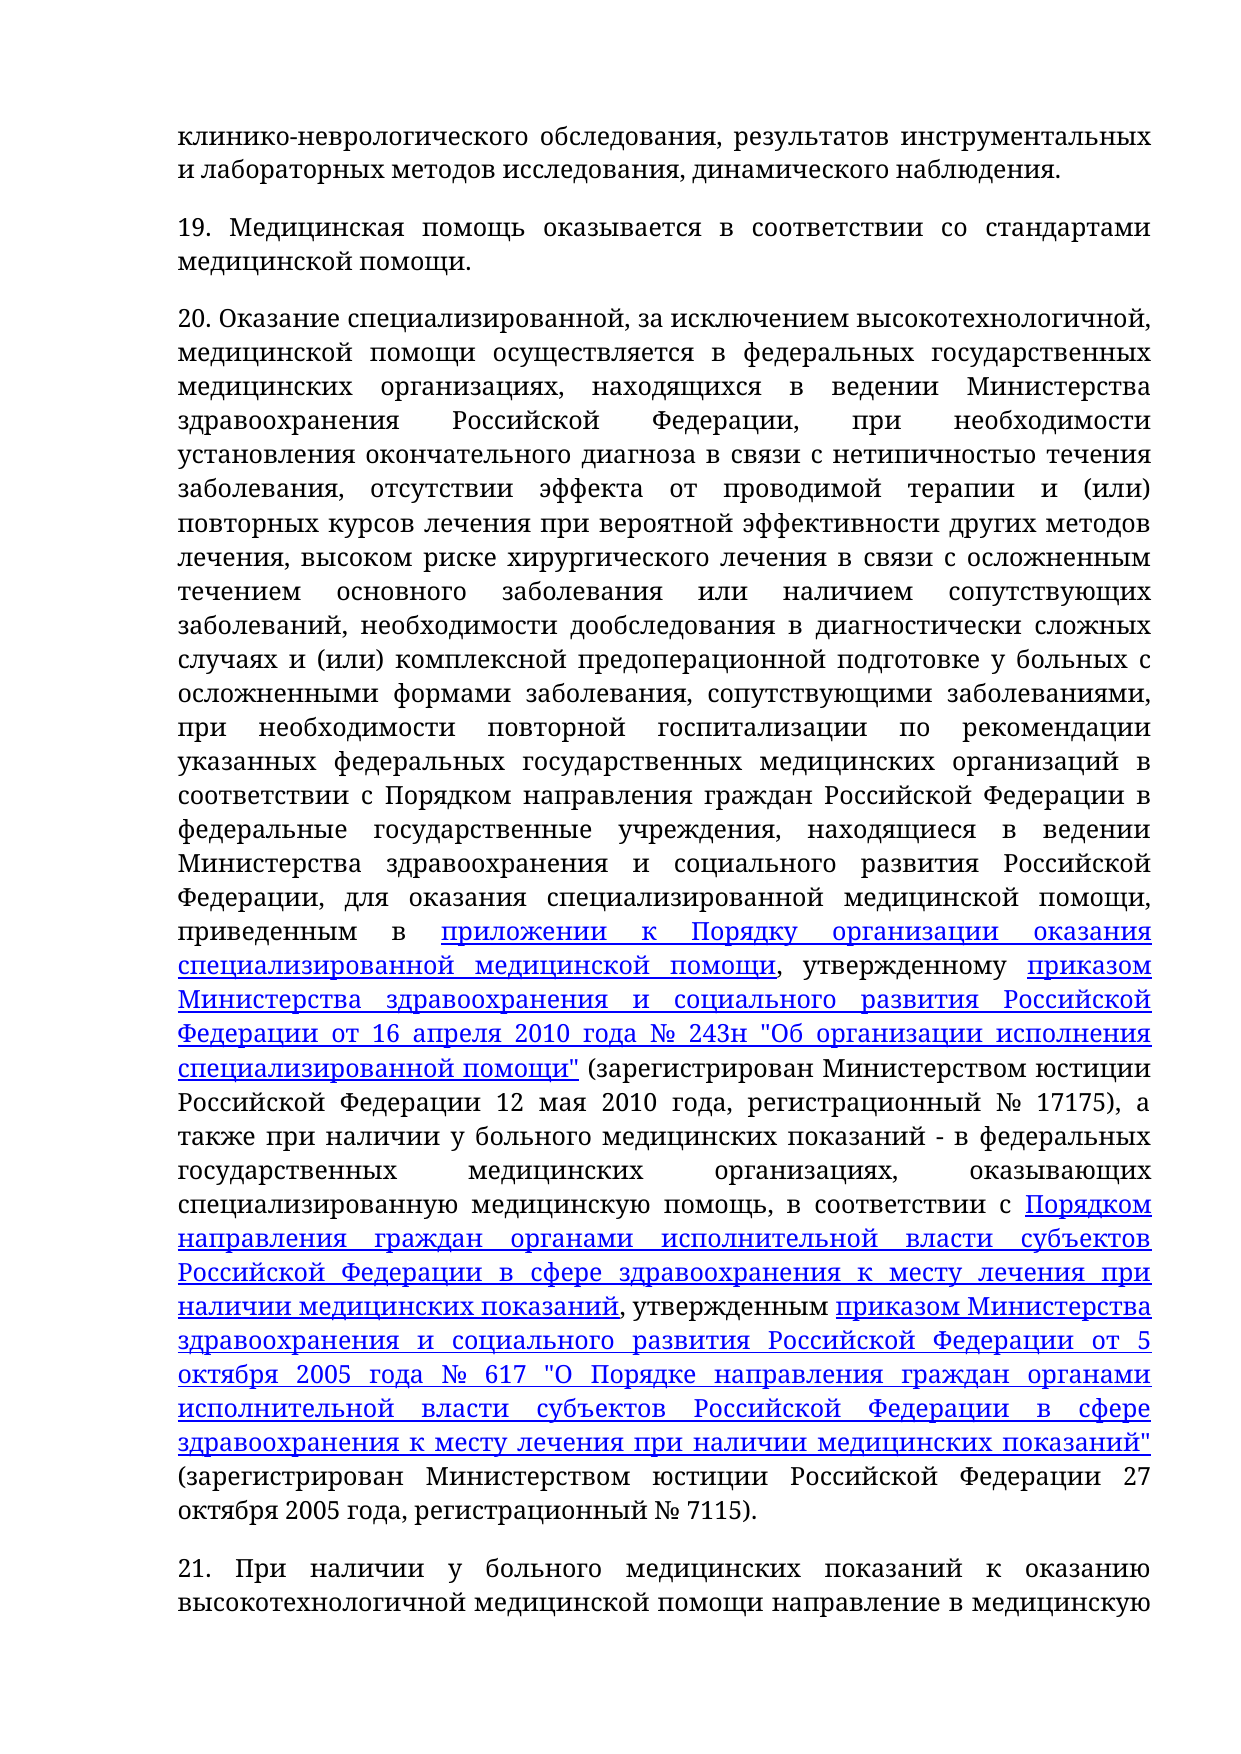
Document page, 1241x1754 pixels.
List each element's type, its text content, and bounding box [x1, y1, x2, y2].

text 19. Медицинская помощь оказывается в соответствии со стандартами медицинской помощи. [177, 209, 1152, 278]
text 20. Оказание специализированной, за исключением высокотехнологичной, медицинской помощи осуществляется в федеральных государственных медицинских организациях, находящихся в ведении Министерства здравоохранения Российской Федерации, при необходимости установления окончательного диагноза в связи с нетипичностыо течения заболевания, отсутствии эффекта от проводимой терапии и (или) повторных курсов лечения при вероятной эффективности других методов лечения, высоком риске хирургического лечения в связи с осложненным течением основного заболевания или наличием сопутствующих заболеваний, необходимости дообследования в диагностически сложных случаях и (или) комплексной предоперационной подготовке у больных с осложненными формами заболевания, сопутствующими заболеваниями, при необходимости повторной госпитализации по рекомендации указанных федеральных государственных медицинских организаций в соответствии с Порядком направления граждан Российской Федерации в федеральные государственные учреждения, находящиеся в ведении Министерства здравоохранения и социального развития Российской Федерации, для оказания специализированной медицинской помощи, приведенным в приложении к Порядку организации оказания специализированной медицинской помощи, утвержденному приказом Министерства здравоохранения и социального развития Российской Федерации от 16 апреля 2010 года № 243н "Об организации исполнения специализированной помощи" (зарегистрирован Министерством юстиции Российской Федерации 12 мая 2010 года, регистрационный № 17175), а также при наличии у больного медицинских показаний - в федеральных государственных медицинских организациях, оказывающих специализированную медицинскую помощь, в соответствии с Порядком направления граждан органами исполнительной власти субъектов Российской Федерации в сфере здравоохранения к месту лечения при наличии медицинских показаний, утвержденным приказом Министерства здравоохранения и социального развития Российской Федерации от 5 октября 2005 года № 617 "О Порядке направления граждан органами исполнительной власти субъектов Российской Федерации в сфере здравоохранения к месту лечения при наличии медицинских показаний" (зарегистрирован Министерством юстиции Российской Федерации 27 октября 2005 года, регистрационный № 7115). [177, 1387, 1152, 1527]
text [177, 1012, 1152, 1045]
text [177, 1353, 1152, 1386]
text 20. Оказание специализированной, за исключением высокотехнологичной, медицинской помощи осуществляется в федеральных государственных медицинских организациях, находящихся в ведении Министерства здравоохранения Российской Федерации, при необходимости установления окончательного диагноза в связи с нетипичностыо течения заболевания, отсутствии эффекта от проводимой терапии и (или) повторных курсов лечения при вероятной эффективности других методов лечения, высоком риске хирургического лечения в связи с осложненным течением основного заболевания или наличием сопутствующих заболеваний, необходимости дообследования в диагностически сложных случаях и (или) комплексной предоперационной подготовке у больных с осложненными формами заболевания, сопутствующими заболеваниями, при необходимости повторной госпитализации по рекомендации указанных федеральных государственных медицинских организаций в соответствии с Порядком направления граждан Российской Федерации в федеральные государственные учреждения, находящиеся в ведении Министерства здравоохранения и социального развития Российской Федерации, для оказания специализированной медицинской помощи, приведенным в приложении к Порядку организации оказания специализированной медицинской помощи, утвержденному приказом Министерства здравоохранения и социального развития Российской Федерации от 16 апреля 2010 года № 243н "Об организации исполнения специализированной помощи" (зарегистрирован Министерством юстиции Российской Федерации 12 мая 2010 года, регистрационный № 17175), а также при наличии у больного медицинских показаний - в федеральных государственных медицинских организациях, оказывающих специализированную медицинскую помощь, в соответствии с Порядком направления граждан органами исполнительной власти субъектов Российской Федерации в сфере здравоохранения к месту лечения при наличии медицинских показаний, утвержденным приказом Министерства здравоохранения и социального развития Российской Федерации от 5 октября 2005 года № 617 "О Порядке направления граждан органами исполнительной власти субъектов Российской Федерации в сфере здравоохранения к месту лечения при наличии медицинских показаний" (зарегистрирован Министерством юстиции Российской Федерации 27 октября 2005 года, регистрационный № 7115). [177, 301, 1152, 1011]
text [177, 118, 1152, 186]
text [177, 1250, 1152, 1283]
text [177, 1550, 1152, 1618]
text 20. Оказание специализированной, за исключением высокотехнологичной, медицинской помощи осуществляется в федеральных государственных медицинских организациях, находящихся в ведении Министерства здравоохранения Российской Федерации, при необходимости установления окончательного диагноза в связи с нетипичностыо течения заболевания, отсутствии эффекта от проводимой терапии и (или) повторных курсов лечения при вероятной эффективности других методов лечения, высоком риске хирургического лечения в связи с осложненным течением основного заболевания или наличием сопутствующих заболеваний, необходимости дообследования в диагностически сложных случаях и (или) комплексной предоперационной подготовке у больных с осложненными формами заболевания, сопутствующими заболеваниями, при необходимости повторной госпитализации по рекомендации указанных федеральных государственных медицинских организаций в соответствии с Порядком направления граждан Российской Федерации в федеральные государственные учреждения, находящиеся в ведении Министерства здравоохранения и социального развития Российской Федерации, для оказания специализированной медицинской помощи, приведенным в приложении к Порядку организации оказания специализированной медицинской помощи, утвержденному приказом Министерства здравоохранения и социального развития Российской Федерации от 16 апреля 2010 года № 243н "Об организации исполнения специализированной помощи" (зарегистрирован Министерством юстиции Российской Федерации 12 мая 2010 года, регистрационный № 17175), а также при наличии у больного медицинских показаний - в федеральных государственных медицинских организациях, оказывающих специализированную медицинскую помощь, в соответствии с Порядком направления граждан органами исполнительной власти субъектов Российской Федерации в сфере здравоохранения к месту лечения при наличии медицинских показаний, утвержденным приказом Министерства здравоохранения и социального развития Российской Федерации от 5 октября 2005 года № 617 "О Порядке направления граждан органами исполнительной власти субъектов Российской Федерации в сфере здравоохранения к месту лечения при наличии медицинских показаний" (зарегистрирован Министерством юстиции Российской Федерации 27 октября 2005 года, регистрационный № 7115). [177, 1046, 1152, 1249]
